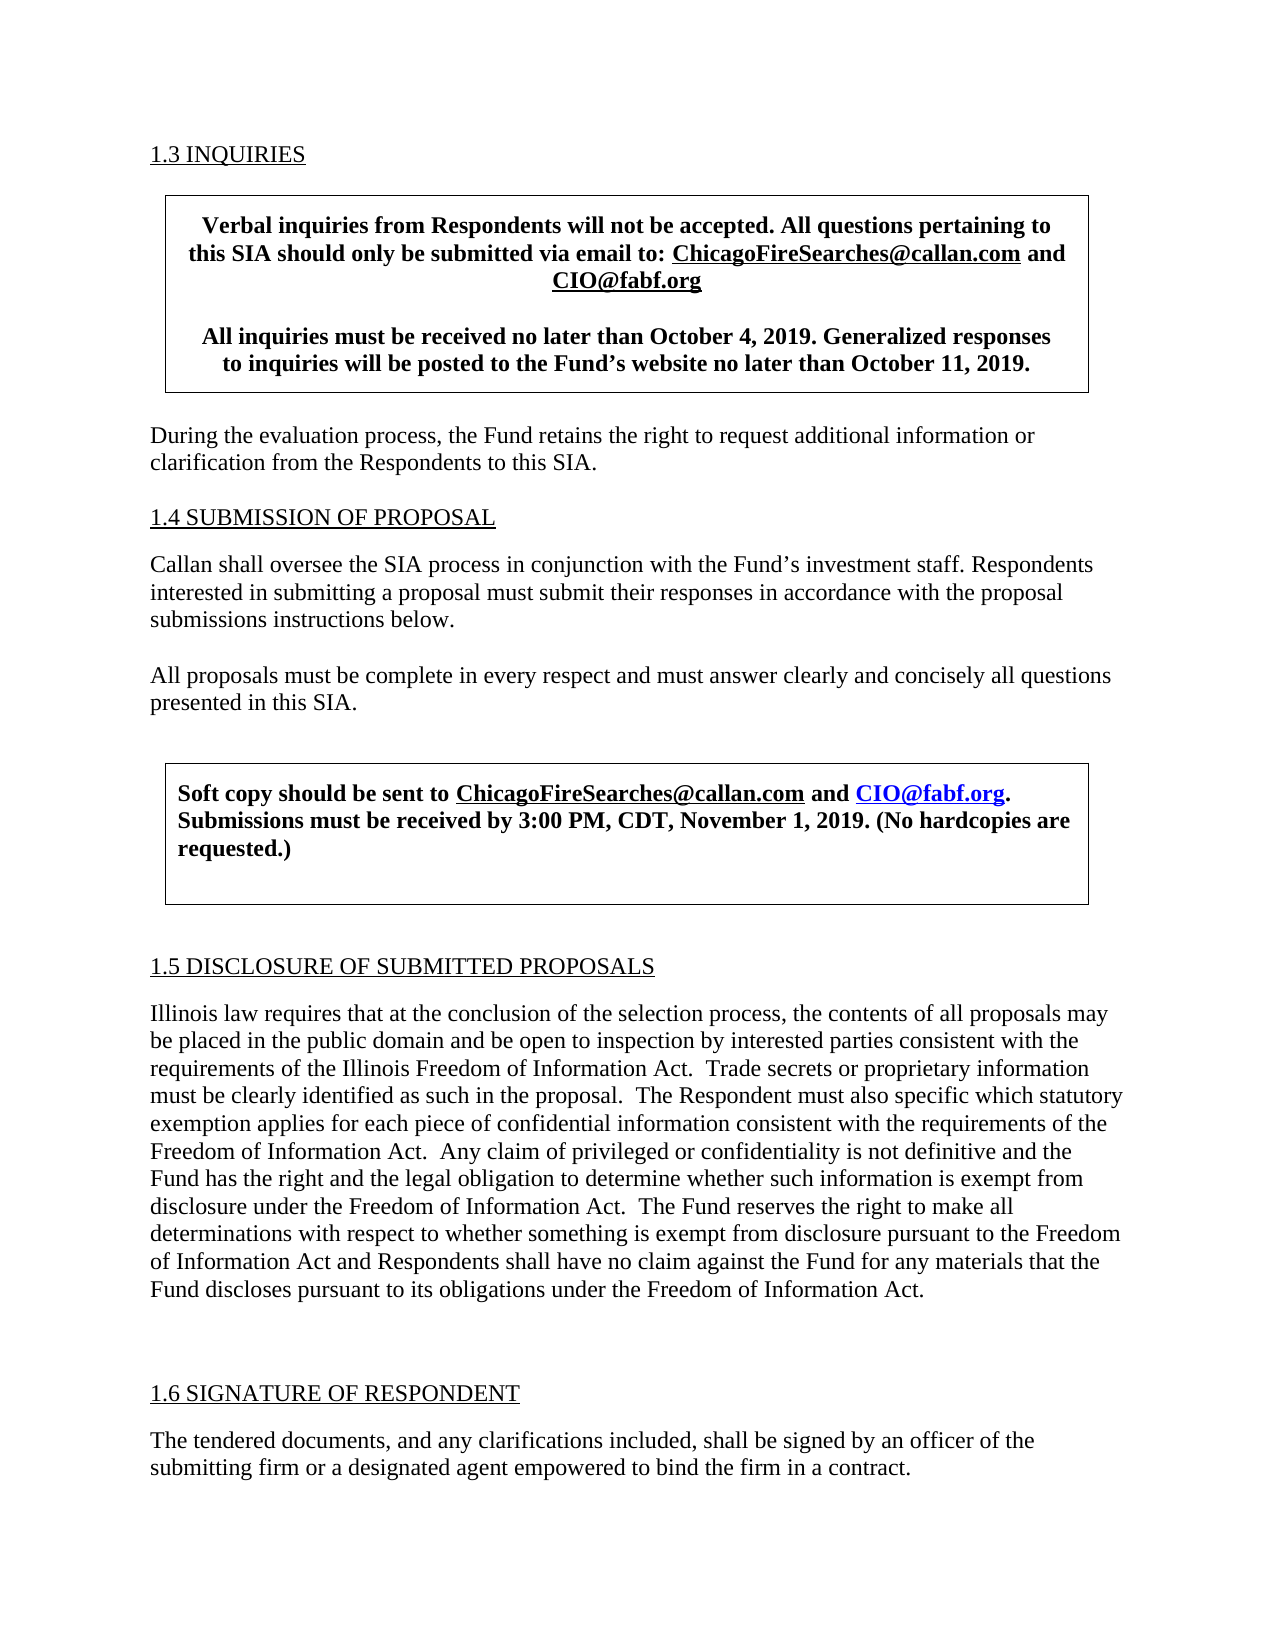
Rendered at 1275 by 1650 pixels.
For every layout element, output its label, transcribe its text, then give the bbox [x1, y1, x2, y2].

text 1.4 SUBMISSION OF PROPOSAL [150, 503, 1125, 531]
text All proposals must be complete in every respect and must answer clearly and concisely all questions presented in this SIA. [150, 661, 1125, 716]
text Illinois law requires that at the conclusion of the selection process, the contents of all proposals may be placed in the public domain and be open to inspection by interested parties consistent with the requirements of the Illinois Freedom of Information Act. Trade secrets or proprietary information must be clearly identified as such in the proposal. The Respondent must also specific which statutory exemption applies for each piece of confidential information consistent with the requirements of the Freedom of Information Act. Any claim of privileged or confidentiality is not definitive and the Fund has the right and the legal obligation to determine whether such information is exempt from disclosure under the Freedom of Information Act. The Fund reserves the right to make all determinations with respect to whether something is exempt from disclosure pursuant to the Freedom of Information Act and Respondents shall have no claim against the Fund for any materials that the Fund discloses pursuant to its obligations under the Freedom of Information Act. [150, 999, 1125, 1302]
text During the evaluation process, the Fund retains the right to request additional information or clarification from the Respondents to this SIA. [150, 421, 1125, 476]
table_header Soft copy should be sent to ChicagoFireSearches@callan.com and CIO@fabf.org. Submissions must be received by 3:00 PM, CDT, November 1, 2019. (No hardcopies are requested.) [166, 764, 1088, 904]
text The tendered documents, and any clarifications included, shall be signed by an officer of the submitting firm or a designated agent empowered to bind the firm in a contract. [150, 1426, 1125, 1481]
text 1.3 INQUIRIES [150, 140, 1125, 168]
text 1.6 SIGNATURE OF RESPONDENT [150, 1379, 1125, 1407]
text Callan shall oversee the SIA process in conjunction with the Fund’s investment staff. Respondents interested in submitting a proposal must submit their responses in accordance with the proposal submissions instructions below. [150, 550, 1125, 633]
table_header Verbal inquiries from Respondents will not be accepted. All questions pertaining to this SIA should only be submitted via email to: ChicagoFireSearches@callan.com and CIO@fabf.org All inquiries must be received no later than October 4, 2019. Generalized responses to inquiries will be posted to the Fund’s website no later than October 11, 2019. [166, 196, 1088, 392]
text 1.5 DISCLOSURE OF SUBMITTED PROPOSALS [150, 952, 1125, 979]
